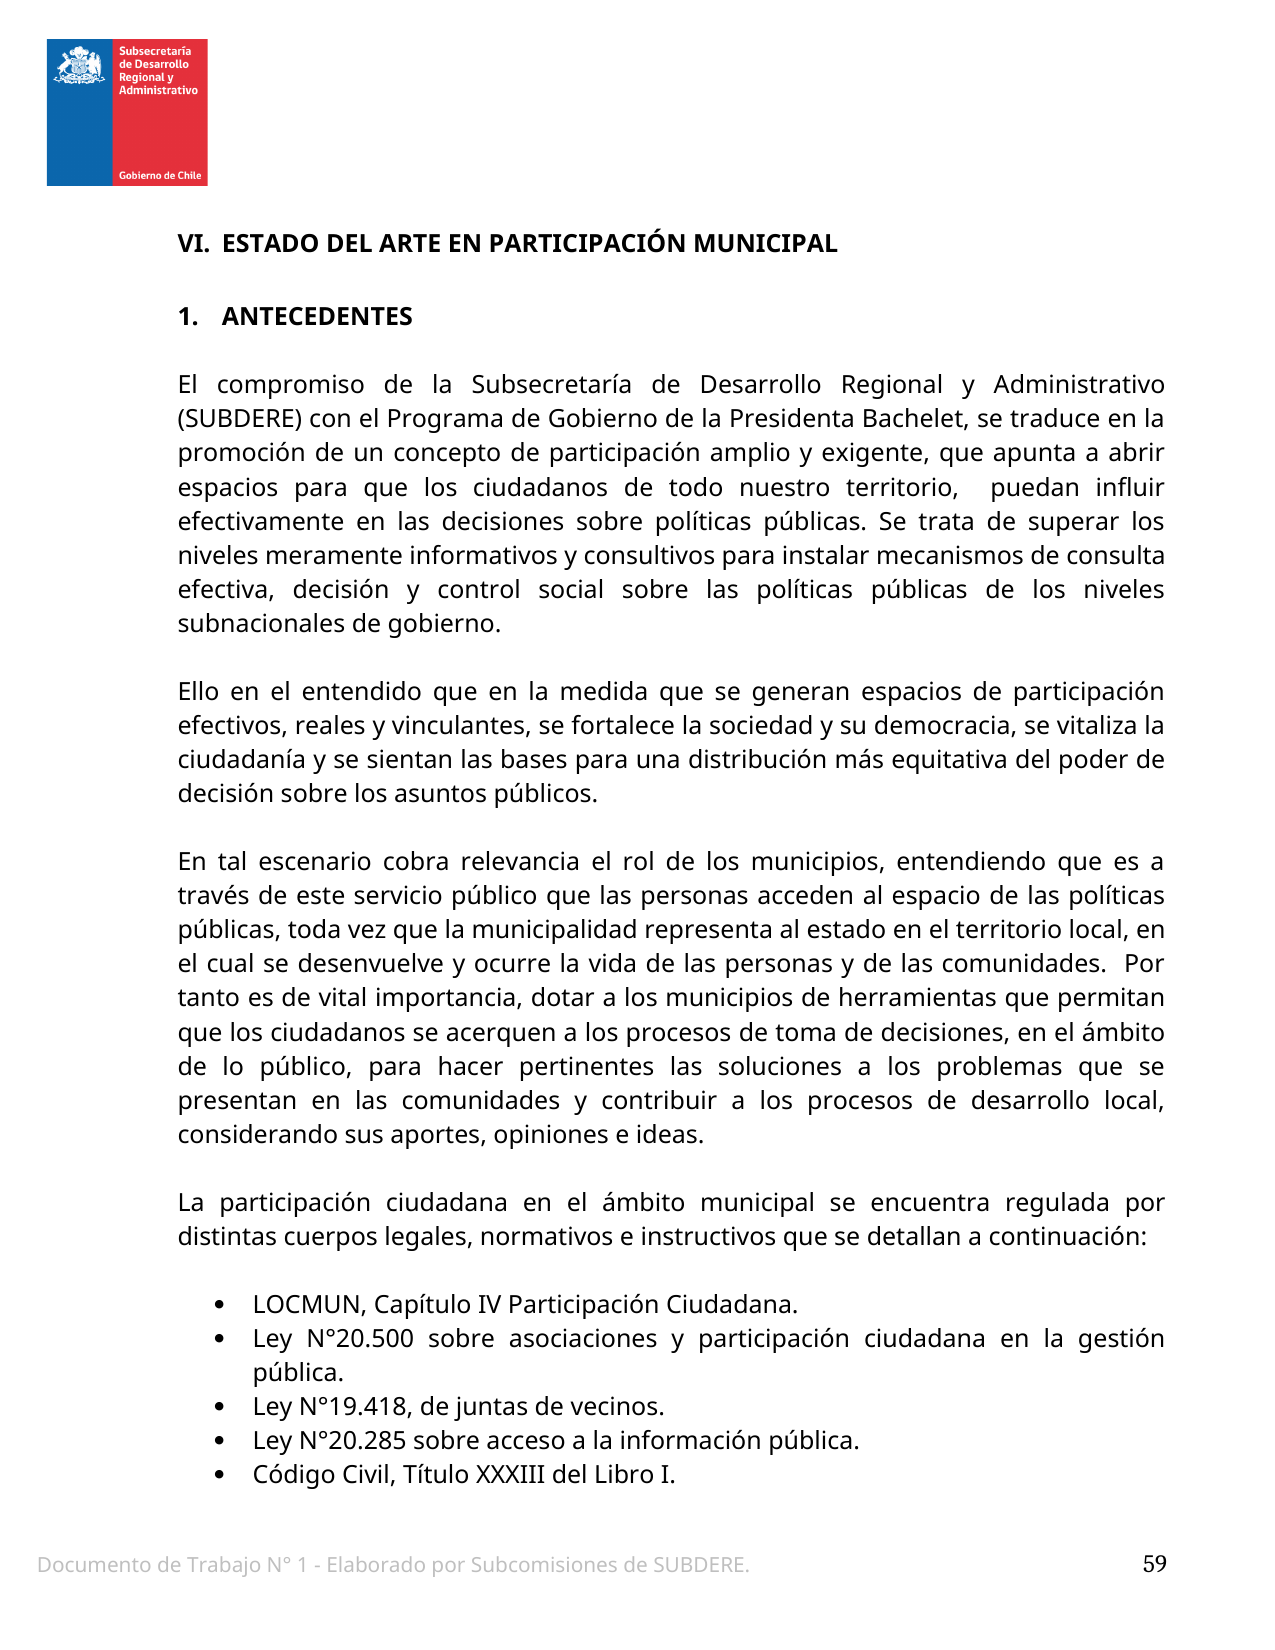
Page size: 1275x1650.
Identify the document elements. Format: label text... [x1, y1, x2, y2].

list Ello en el entendido que en la medida que se generan espacios de participación efectivos, reales y vinculantes, se fortalece la sociedad y su democracia, se vitaliza la ciudadanía y se sientan las bases para una distribución más equitativa del poder de decisión sobre los asuntos públicos. [177, 673, 1167, 810]
list En tal escenario cobra relevancia el rol de los municipios, entendiendo que es a través de este servicio público que las personas acceden al espacio de las políticas públicas, toda vez que la municipalidad representa al estado en el territorio local, en el cual se desenvuelve y ocurre la vida de las personas y de las comunidades. Por tanto es de vital importancia, dotar a los municipios de herramientas que permitan que los ciudadanos se acerquen a los procesos de toma de decisiones, en el ámbito de lo público, para hacer pertinentes las soluciones a los problemas que se presentan en las comunidades y contribuir a los procesos de desarrollo local, considerando sus aportes, opiniones e ideas. [177, 844, 1167, 1150]
list Código Civil, Título XXXIII del Libro I. [215, 1457, 1167, 1491]
list La participación ciudadana en el ámbito municipal se encuentra regulada por distintas cuerpos legales, normativos e instructivos que se detallan a continuación: [177, 1184, 1167, 1253]
picture [46, 39, 208, 186]
list LOCMUN, Capítulo IV Participación Ciudadana. [215, 1287, 1167, 1321]
list Ley N°19.418, de juntas de vecinos. [215, 1389, 1167, 1423]
list El compromiso de la Subsecretaría de Desarrollo Regional y Administrativo (SUBDERE) con el Programa de Gobierno de la Presidenta Bachelet, se traduce en la promoción de un concepto de participación amplio y exigente, que apunta a abrir espacios para que los ciudadanos de todo nuestro territorio, puedan influir efectivamente en las decisiones sobre políticas públicas. Se trata de superar los niveles meramente informativos y consultivos para instalar mecanismos de consulta efectiva, decisión y control social sobre las políticas públicas de los niveles subnacionales de gobierno. [177, 367, 1167, 639]
list ANTECEDENTES [177, 299, 1167, 333]
list ESTADO DEL ARTE EN PARTICIPACIÓN MUNICIPAL [177, 225, 1167, 259]
list Ley N°20.285 sobre acceso a la información pública. [215, 1423, 1167, 1457]
list Ley N°20.500 sobre asociaciones y participación ciudadana en la gestión pública. [215, 1321, 1167, 1389]
